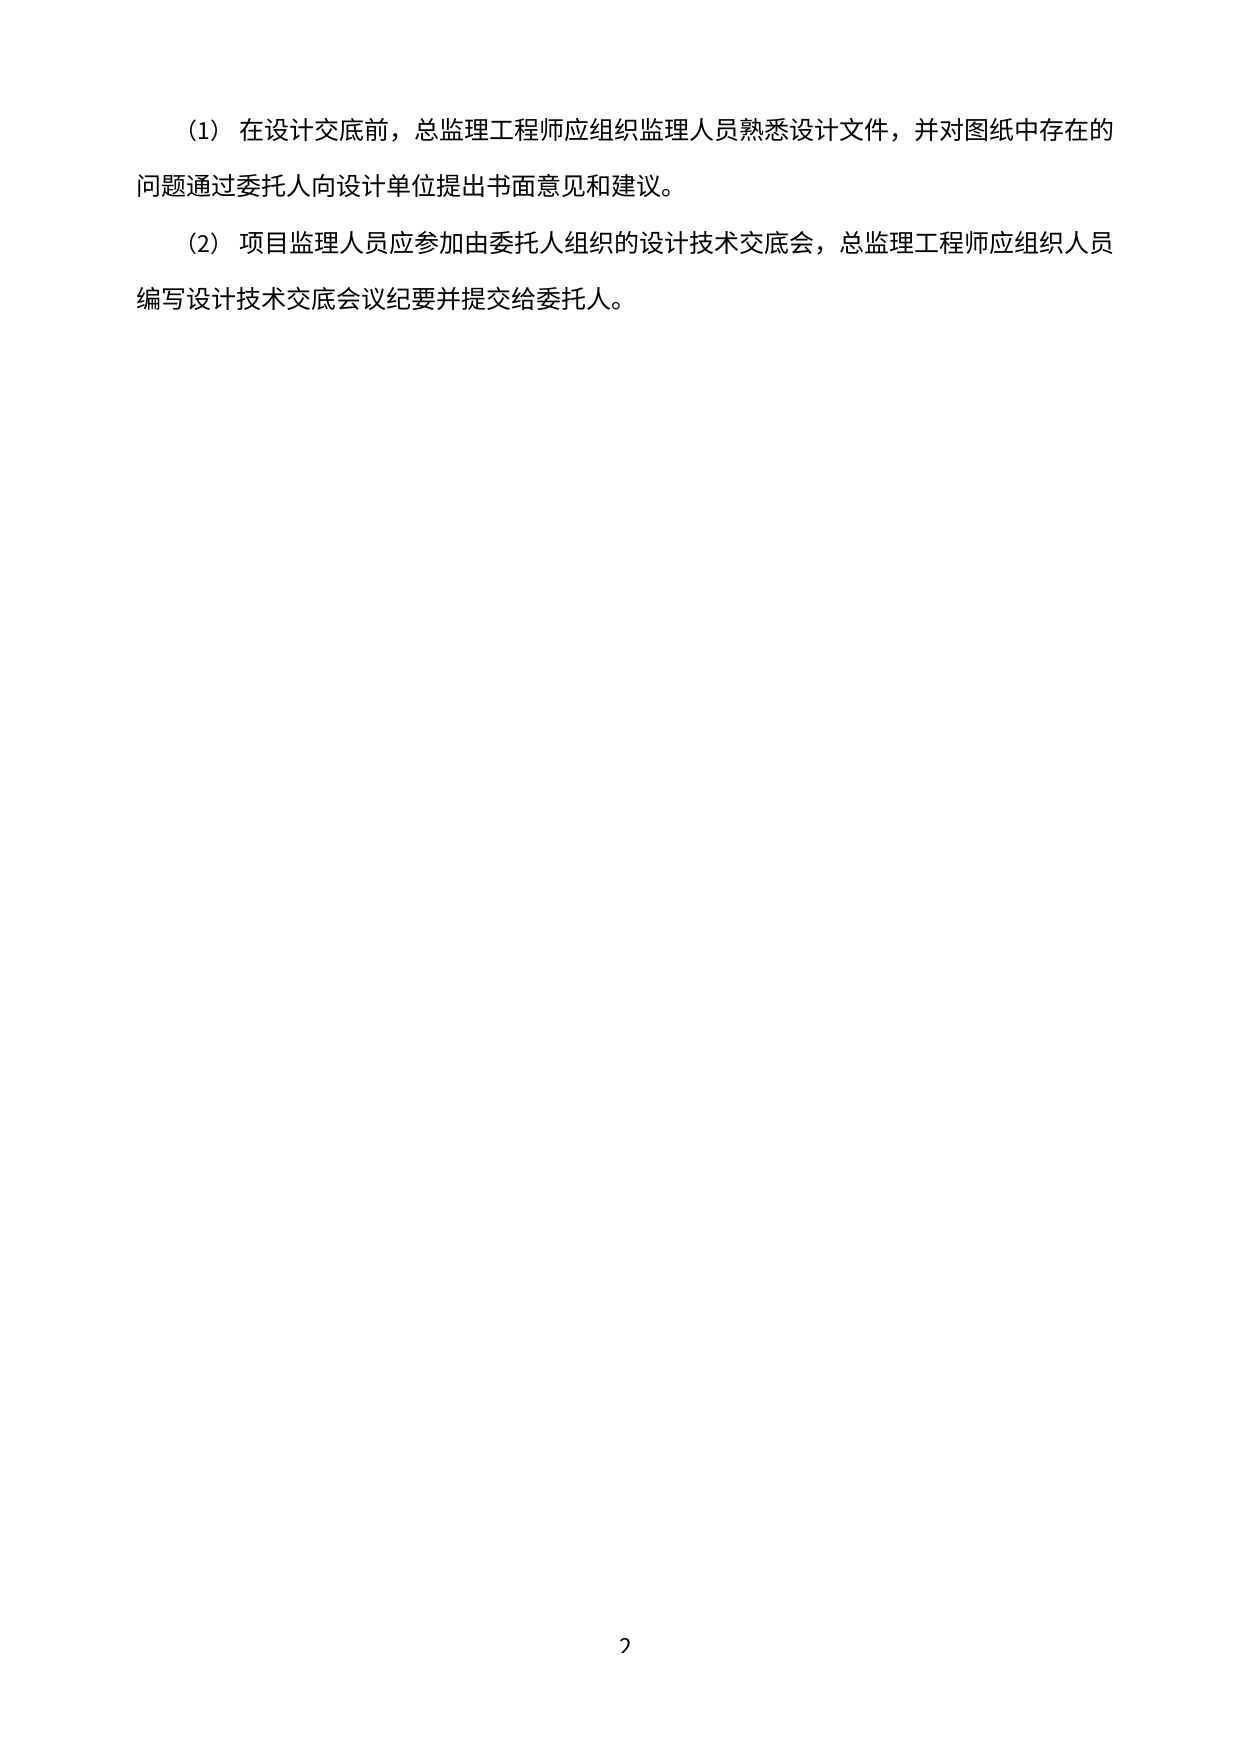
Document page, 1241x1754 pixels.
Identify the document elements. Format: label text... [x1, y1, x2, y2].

list 在设计交底前，总监理工程师应组织监理人员熟悉设计文件，并对图纸中存在的问题通过委托人向设计单位提出书面意见和建议。 [136, 110, 1123, 203]
list 项目监理人员应参加由委托人组织的设计技术交底会，总监理工程师应组织人员编写设计技术交底会议纪要并提交给委托人。 [136, 223, 1123, 316]
